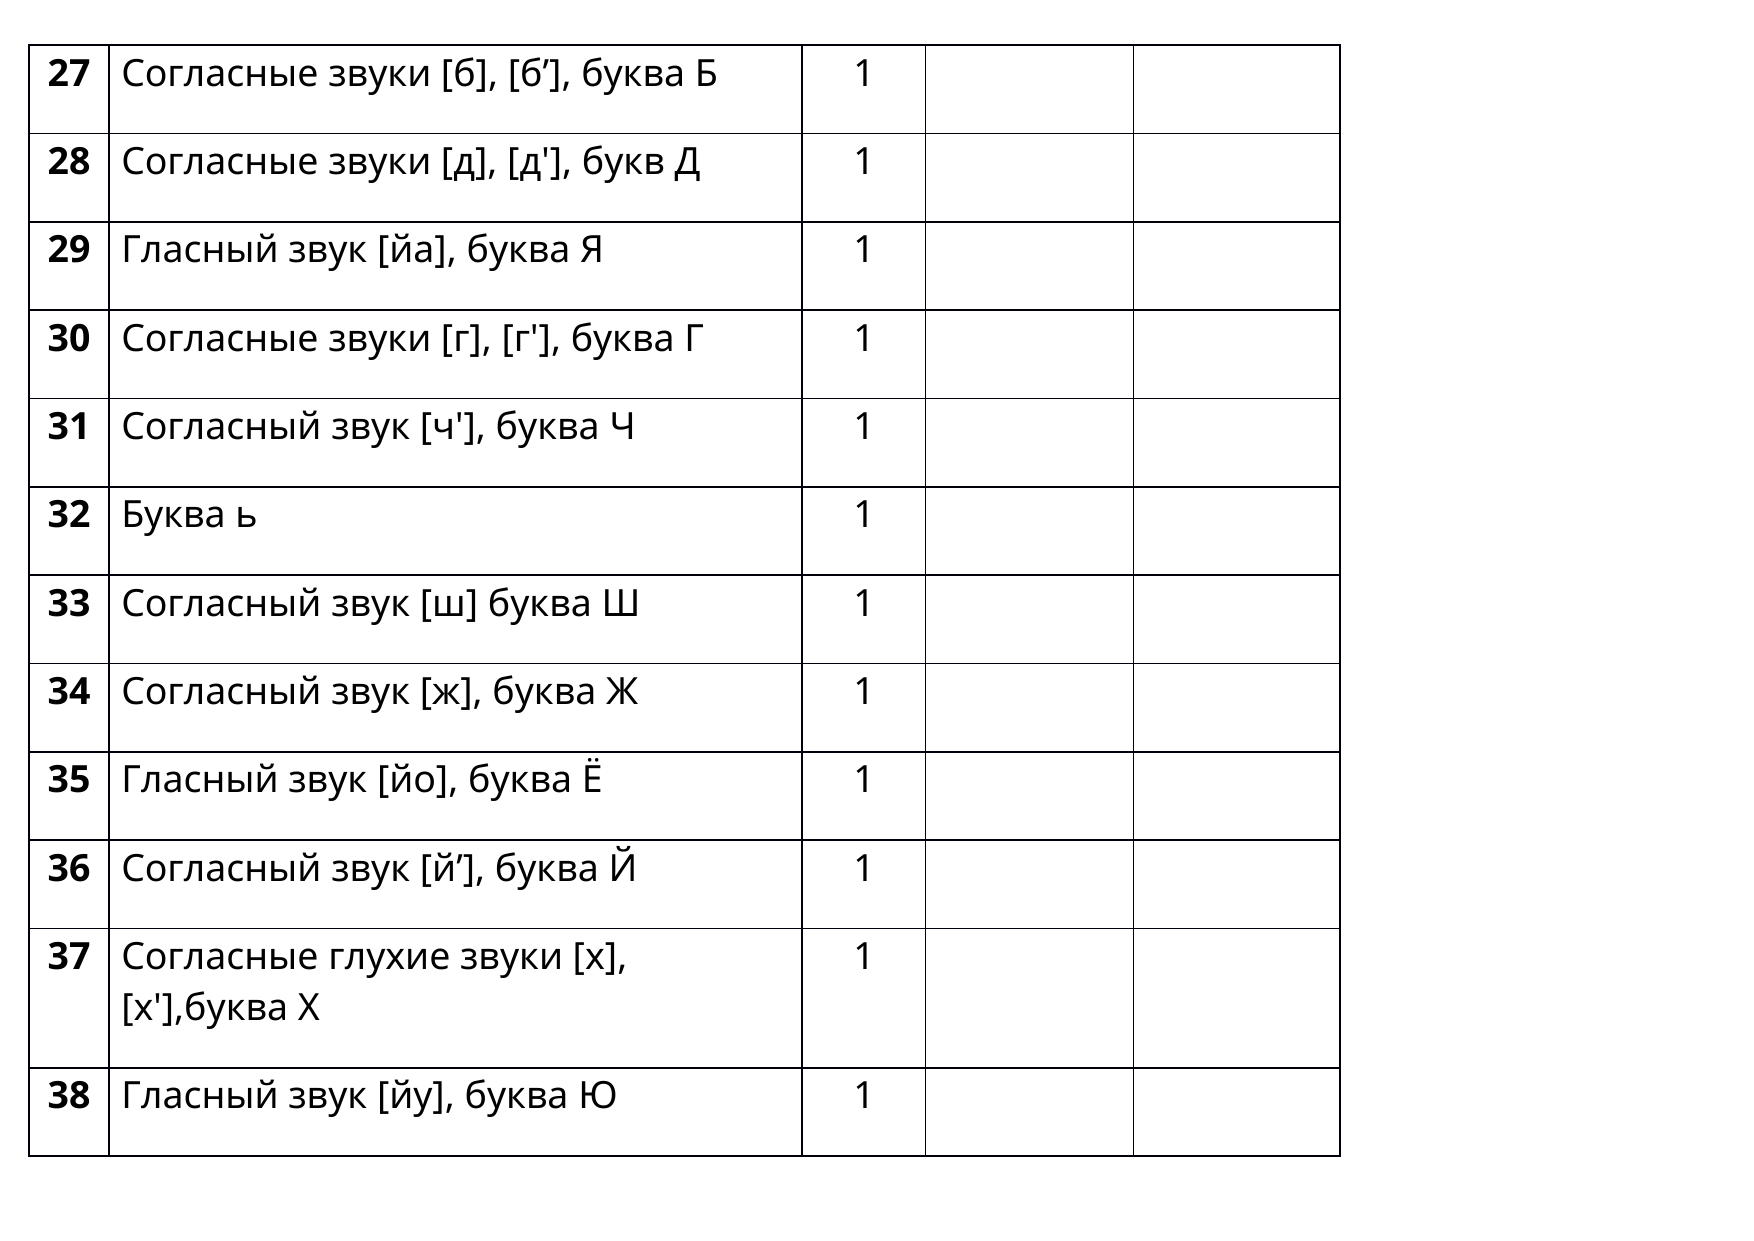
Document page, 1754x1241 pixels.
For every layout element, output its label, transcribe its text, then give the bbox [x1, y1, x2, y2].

table_cell 29 [30, 223, 108, 309]
table_cell [926, 311, 1133, 398]
table_cell 1 [803, 664, 925, 751]
table_cell Согласные звуки [д], [д'], букв Д [110, 134, 801, 221]
table_cell [926, 576, 1133, 663]
table_cell 33 [30, 576, 108, 663]
table_cell Гласный звук [йо], буква Ё [110, 753, 801, 839]
table_cell Гласный звук [йа], буква Я [110, 223, 801, 309]
table_cell [1134, 46, 1339, 133]
table_cell [1134, 223, 1339, 309]
table_cell 36 [30, 841, 108, 928]
table_cell [926, 841, 1133, 928]
table_cell [1134, 576, 1339, 663]
table_cell [926, 134, 1133, 221]
table_cell 28 [30, 134, 108, 221]
table_cell 1 [803, 399, 925, 486]
table_cell Согласный звук [ш] буква Ш [110, 576, 801, 663]
table_cell [1134, 841, 1339, 928]
table_cell [926, 753, 1133, 839]
table_cell [1134, 311, 1339, 398]
table_cell [926, 46, 1133, 133]
table_cell [1134, 753, 1339, 839]
table_cell Согласный звук [й’], буква Й [110, 841, 801, 928]
table_cell 1 [803, 488, 925, 574]
table_cell 1 [803, 753, 925, 839]
table_cell [1134, 399, 1339, 486]
table_cell [926, 929, 1133, 1067]
table_cell Согласный звук [ч'], буква Ч [110, 399, 801, 486]
table_cell 1 [803, 576, 925, 663]
table_cell Согласные глухие звуки [х], [х'],буква Х [110, 929, 801, 1067]
table_cell 38 [30, 1069, 108, 1155]
table_cell 35 [30, 753, 108, 839]
table_cell 1 [803, 1069, 925, 1155]
table_cell 1 [803, 929, 925, 1067]
table_cell [926, 1069, 1133, 1155]
table_cell 1 [803, 134, 925, 221]
table_cell [1134, 488, 1339, 574]
table_cell Согласные звуки [б], [б’], буква Б [110, 46, 801, 133]
table_cell 1 [803, 311, 925, 398]
table_cell 1 [803, 46, 925, 133]
table_cell 37 [30, 929, 108, 1067]
table_cell [1134, 929, 1339, 1067]
table_cell [926, 399, 1133, 486]
table_cell Буква ь [110, 488, 801, 574]
table_cell 1 [803, 223, 925, 309]
table_cell [1134, 664, 1339, 751]
table_cell Согласные звуки [г], [г'], буква Г [110, 311, 801, 398]
table_cell 31 [30, 399, 108, 486]
table_cell [926, 488, 1133, 574]
table_cell 27 [30, 46, 108, 133]
table_cell Гласный звук [йу], буква Ю [110, 1069, 801, 1155]
table_cell 30 [30, 311, 108, 398]
table_cell [926, 223, 1133, 309]
table_cell Согласный звук [ж], буква Ж [110, 664, 801, 751]
table_cell 34 [30, 664, 108, 751]
table_cell [1134, 134, 1339, 221]
table_cell [1134, 1069, 1339, 1155]
table_cell 32 [30, 488, 108, 574]
table_cell 1 [803, 841, 925, 928]
table_cell [926, 664, 1133, 751]
